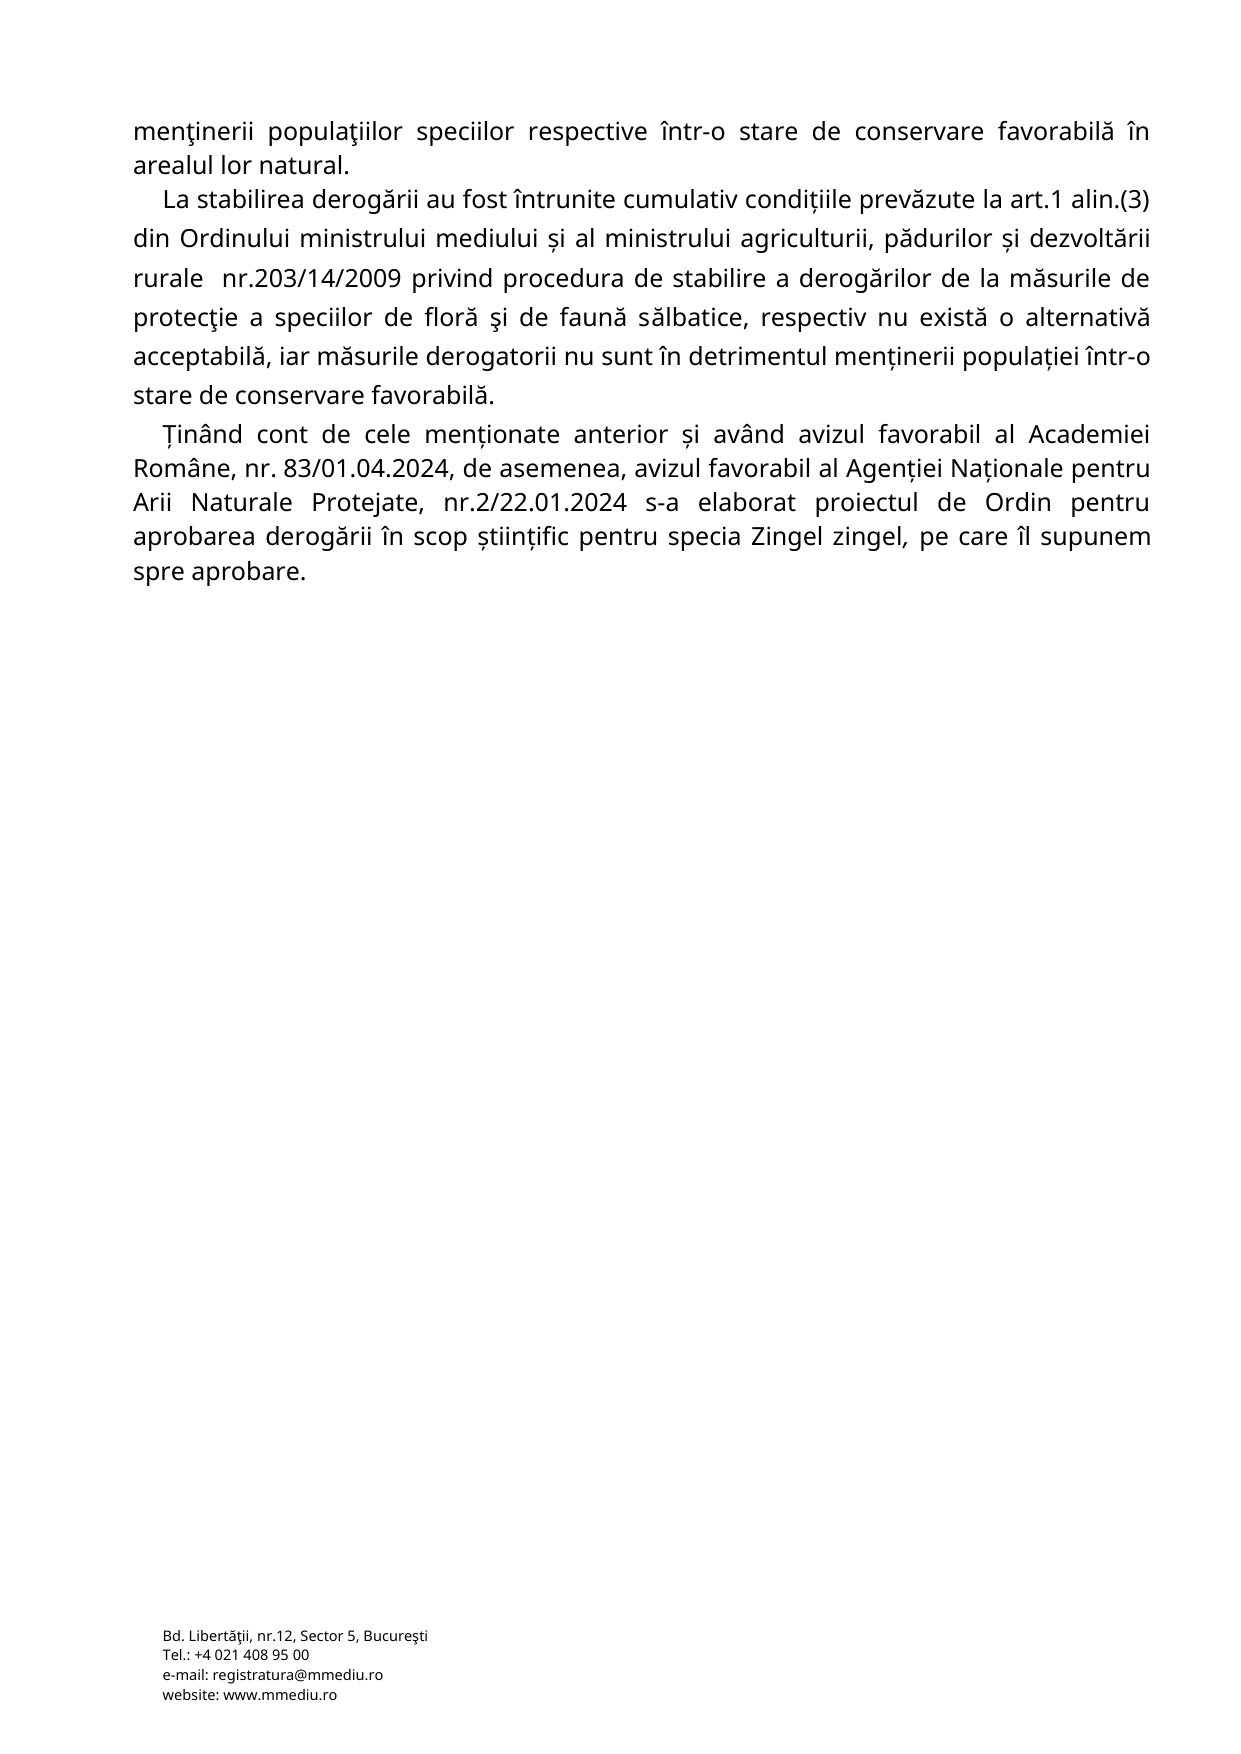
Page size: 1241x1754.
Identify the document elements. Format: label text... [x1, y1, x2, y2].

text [133, 114, 1152, 182]
text Ținând cont de cele menționate anterior și având avizul favorabil al Academiei Române, nr. 83/01.04.2024, de asemenea, avizul favorabil al Agenției Naționale pentru Arii Naturale Protejate, nr.2/22.01.2024 s-a elaborat proiectul de Ordin pentru aprobarea derogării în scop științific pentru specia Zingel zingel, pe care îl supunem spre aprobare. [133, 417, 1152, 587]
text La stabilirea derogării au fost întrunite cumulativ condițiile prevăzute la art.1 alin.(3) din Ordinului ministrului mediului și al ministrului agriculturii, pădurilor și dezvoltării rurale nr.203/14/2009 privind procedura de stabilire a derogărilor de la măsurile de protecţie a speciilor de floră şi de faună sălbatice, respectiv nu există o alternativă acceptabilă, iar măsurile derogatorii nu sunt în detrimentul menținerii populației într-o stare de conservare favorabilă. [133, 182, 1152, 412]
